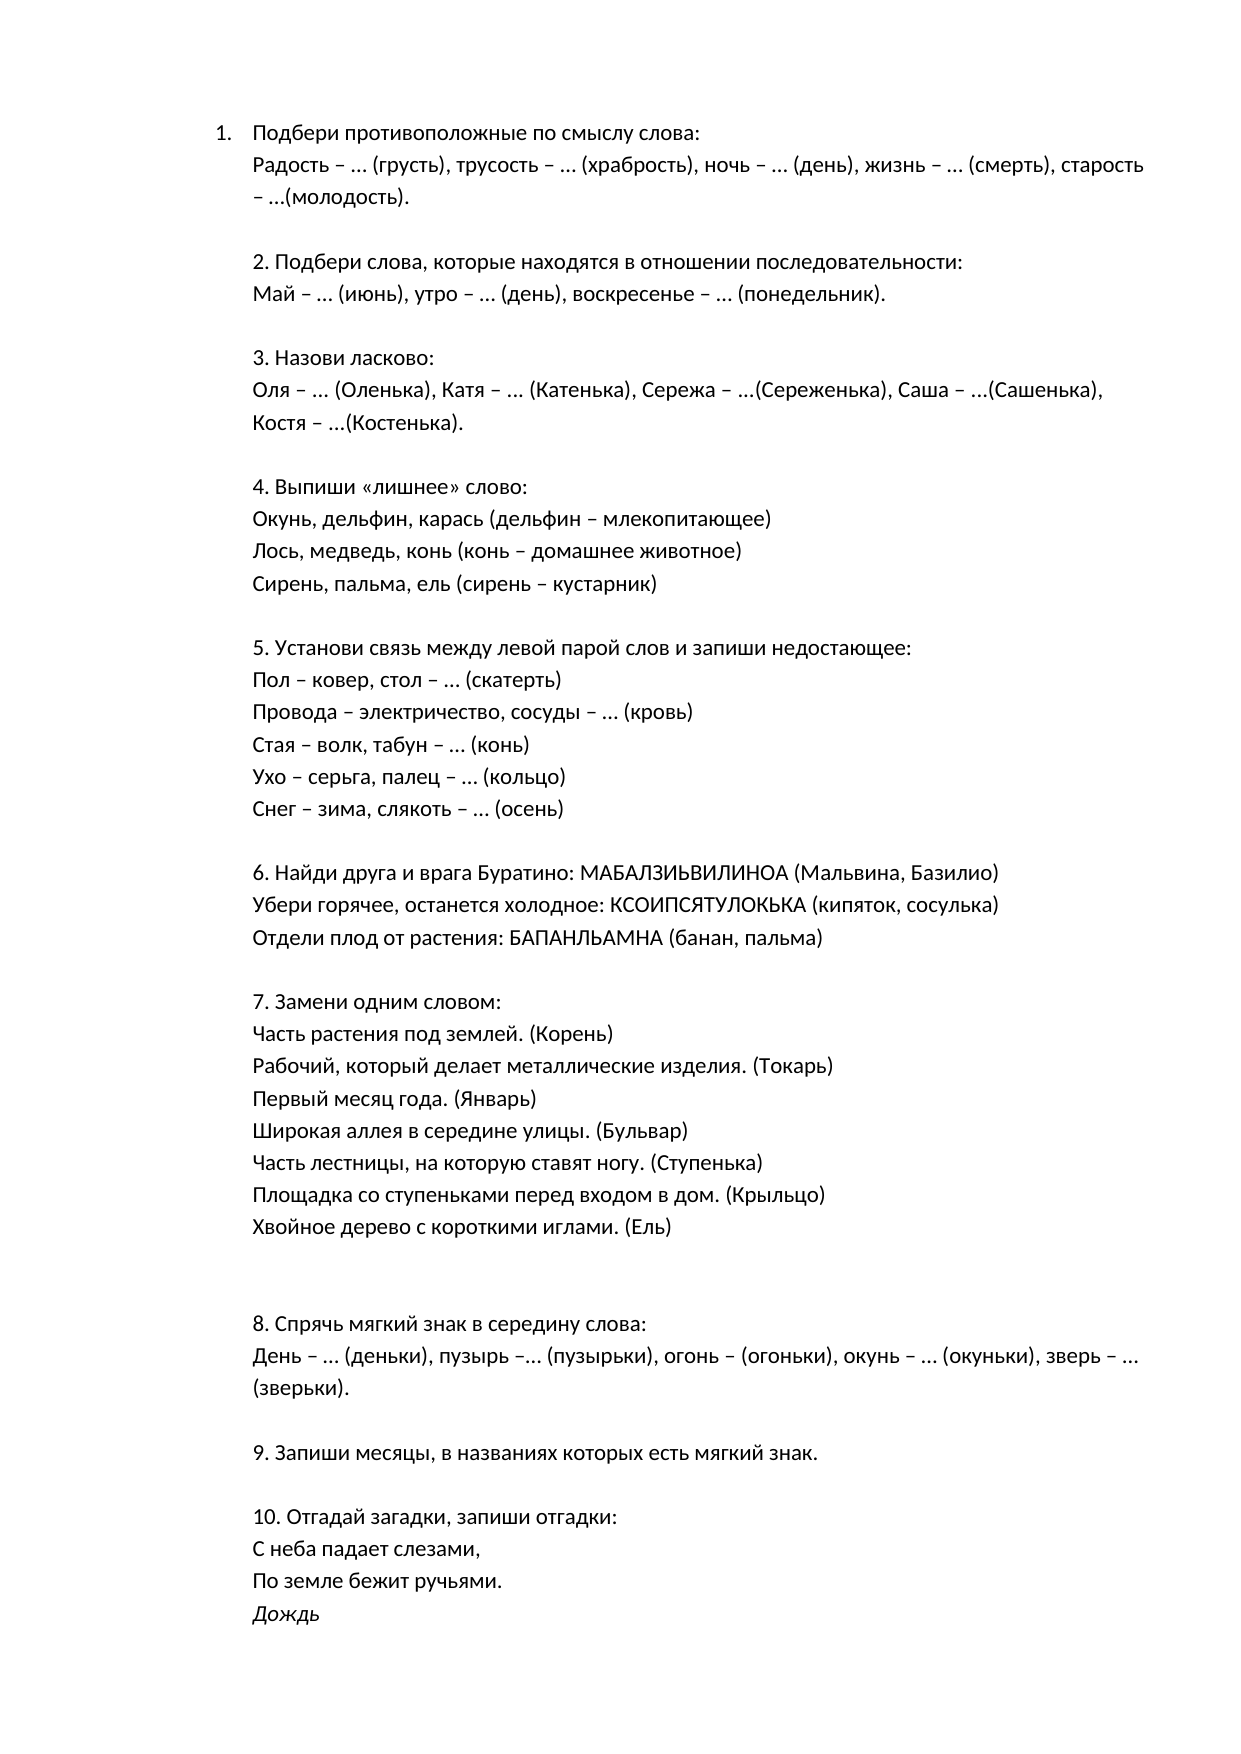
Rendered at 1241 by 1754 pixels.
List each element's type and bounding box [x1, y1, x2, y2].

list [215, 118, 1152, 1627]
